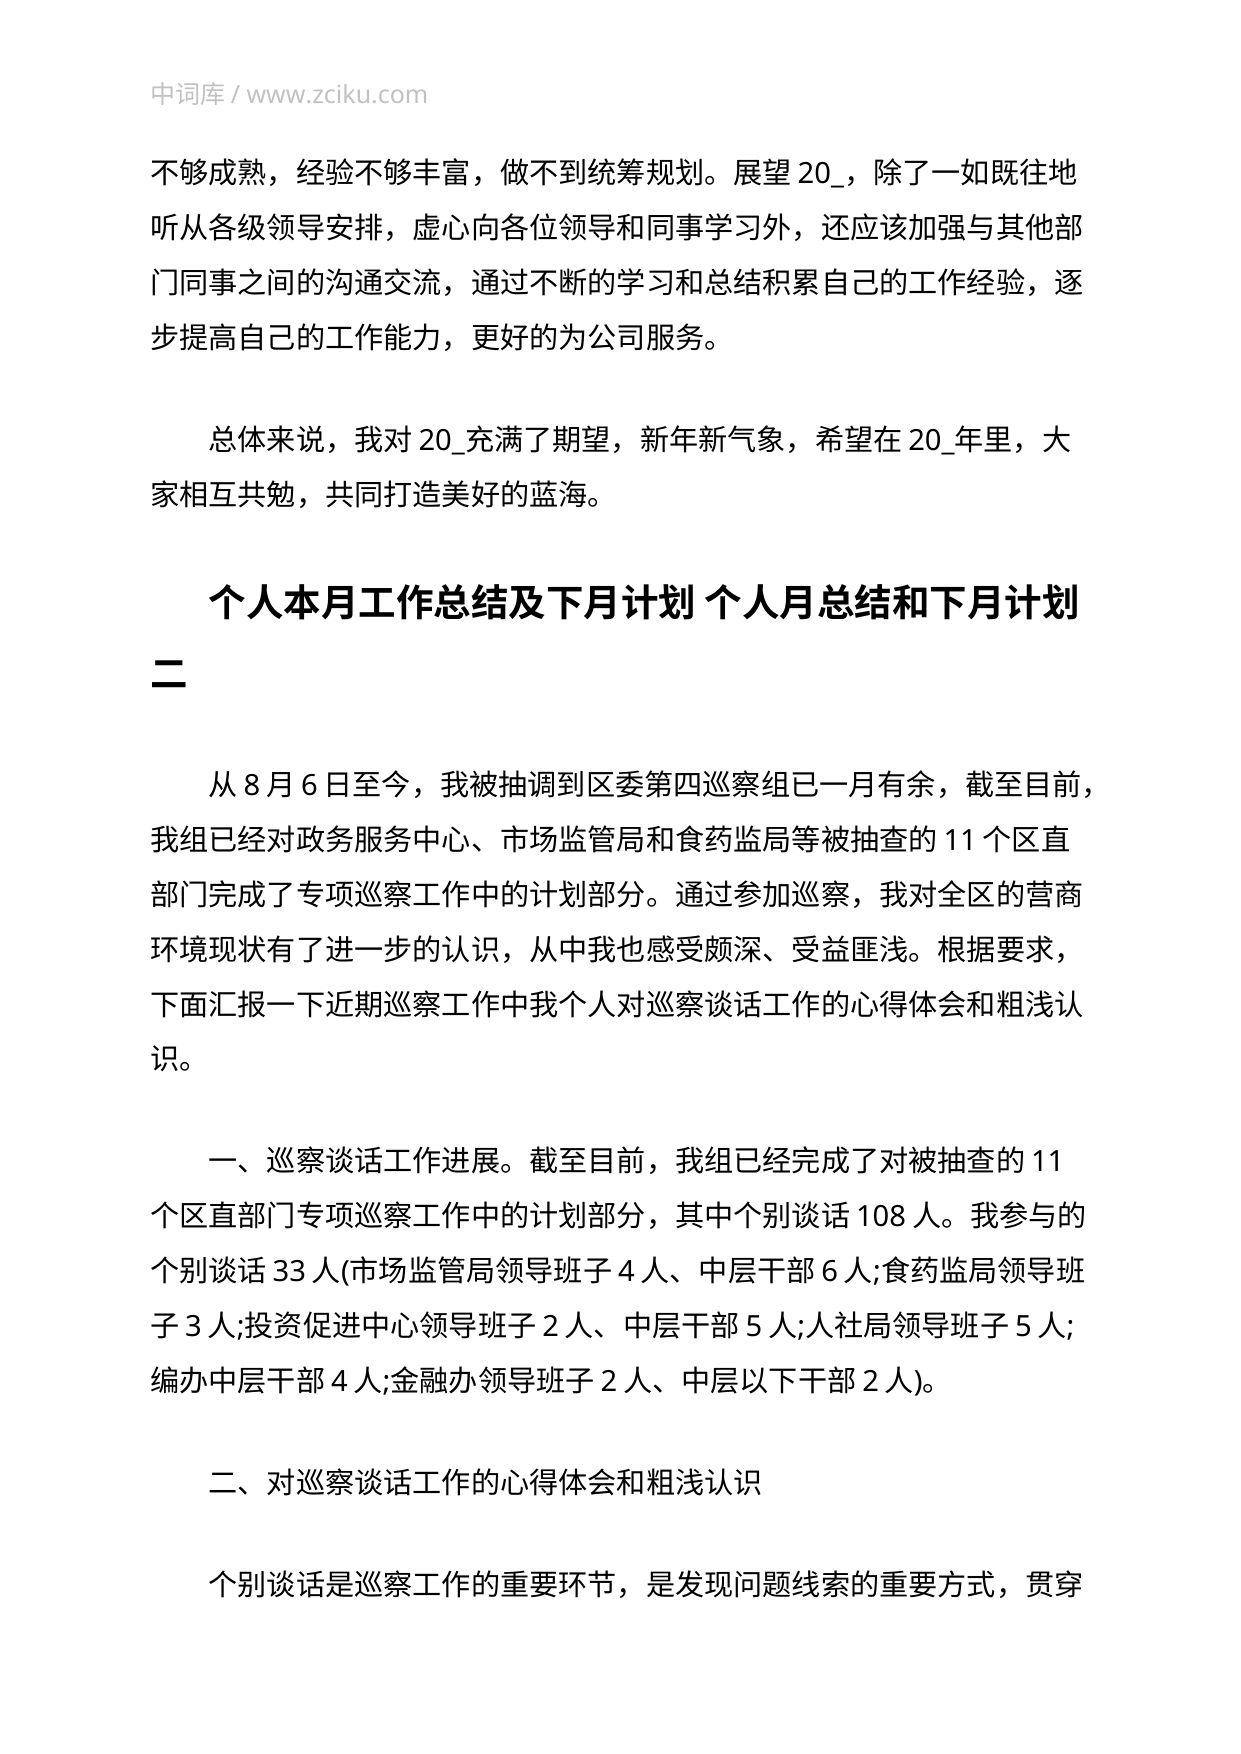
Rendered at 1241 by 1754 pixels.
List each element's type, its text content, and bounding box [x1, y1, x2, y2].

text 个人本月工作总结及下月计划 个人月总结和下月计划二 [150, 573, 1090, 698]
text 二、对巡察谈话工作的心得体会和粗浅认识 [150, 1460, 1090, 1502]
text 一、巡察谈话工作进展。截至目前，我组已经完成了对被抽查的11个区直部门专项巡察工作中的计划部分，其中个别谈话108人。我参与的个别谈话33人(市场监管局领导班子4人、中层干部6人;食药监局领导班子3人;投资促进中心领导班子2人、中层干部5人;人社局领导班子5人;编办中层干部4人;金融办领导班子2人、中层以下干部2人)。 [150, 1138, 1090, 1400]
text 从8月6日至今，我被抽调到区委第四巡察组已一月有余，截至目前，我组已经对政务服务中心、市场监管局和食药监局等被抽查的11个区直部门完成了专项巡察工作中的计划部分。通过参加巡察，我对全区的营商环境现状有了进一步的认识，从中我也感受颇深、受益匪浅。根据要求，下面汇报一下近期巡察工作中我个人对巡察谈话工作的心得体会和粗浅认识。 [150, 761, 1090, 1078]
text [150, 150, 1090, 357]
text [150, 1561, 1090, 1604]
text 总体来说，我对20_充满了期望，新年新气象，希望在20_年里，大家相互共勉，共同打造美好的蓝海。 [150, 417, 1090, 514]
